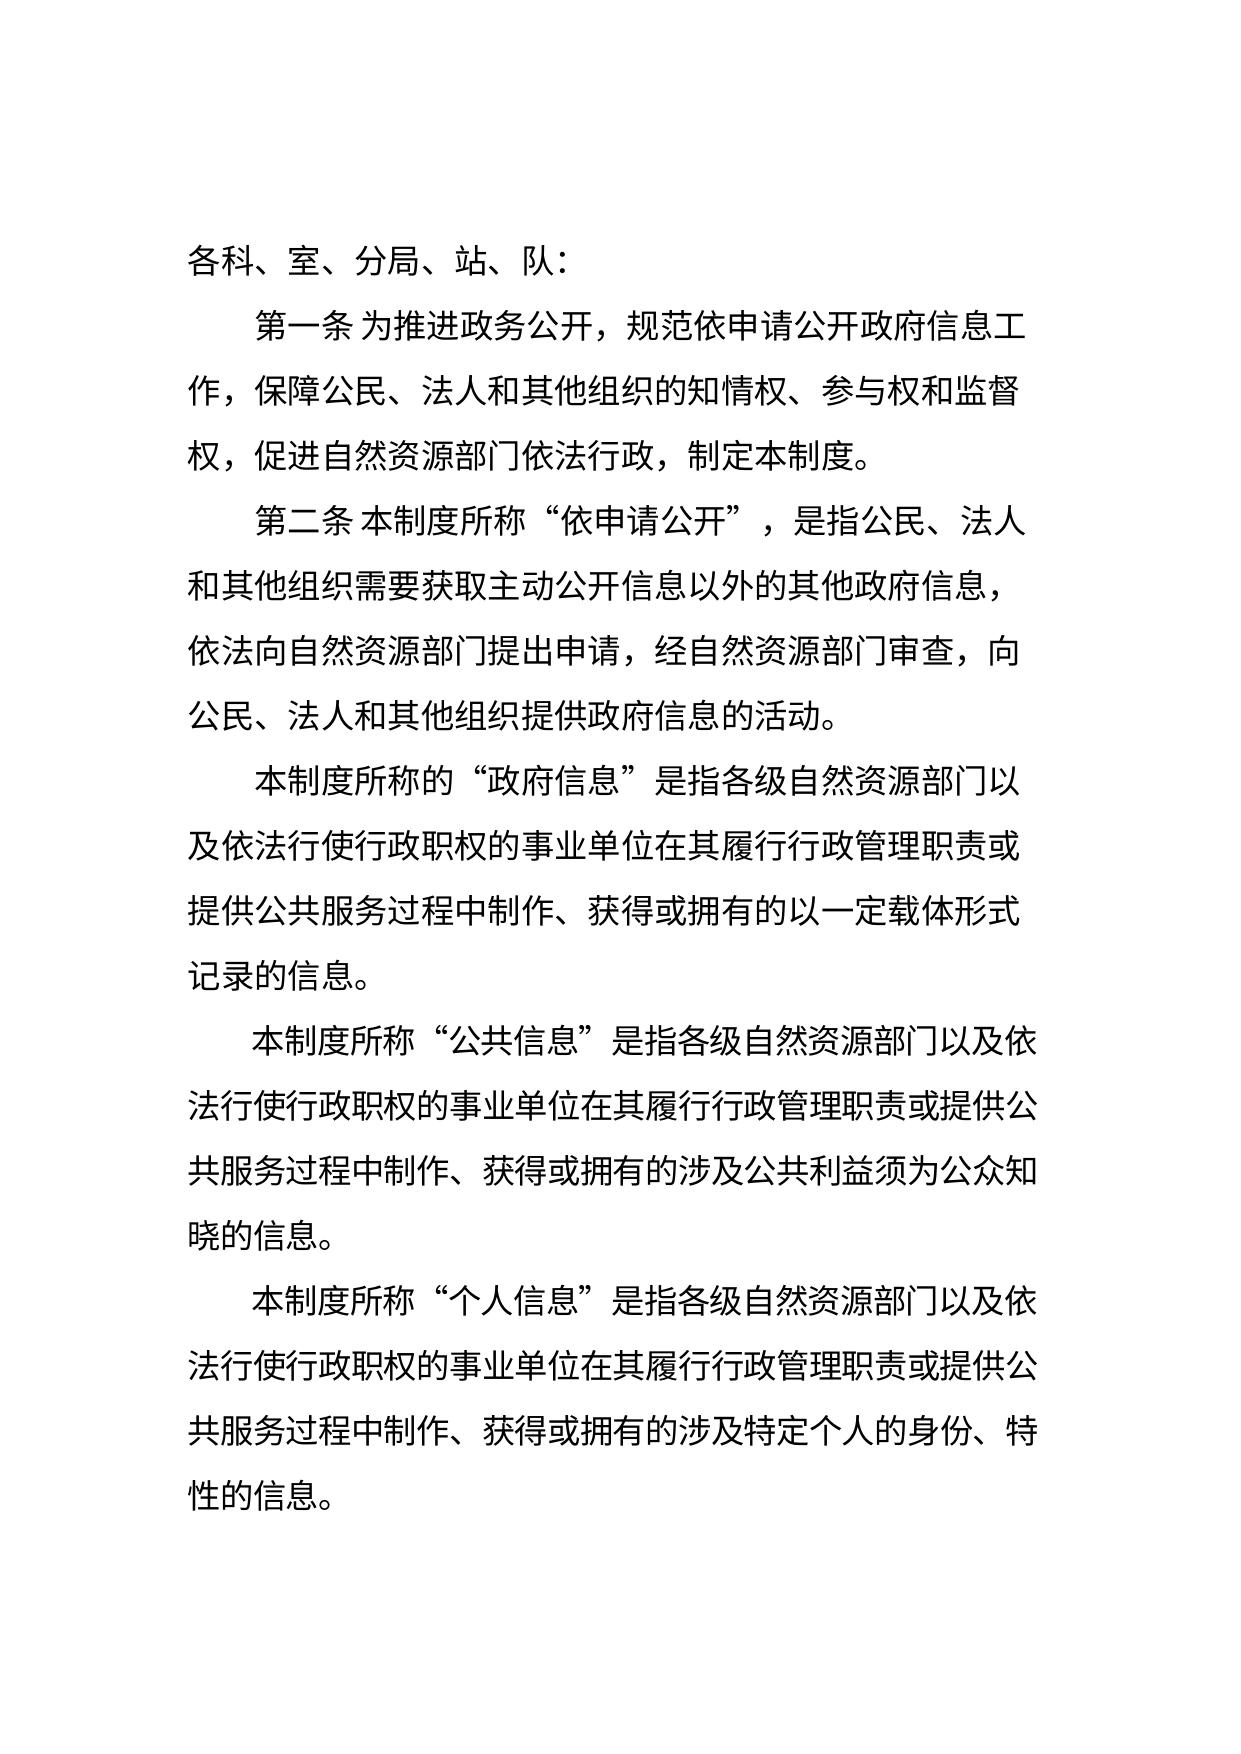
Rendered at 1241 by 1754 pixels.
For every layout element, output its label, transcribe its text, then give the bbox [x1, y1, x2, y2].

text 本制度所称的“政府信息”是指各级自然资源部门以及依法行使行政职权的事业单位在其履行行政管理职责或提供公共服务过程中制作、获得或拥有的以一定载体形式记录的信息。 [187, 747, 1053, 1007]
text 本制度所称“公共信息”是指各级自然资源部门以及依法行使行政职权的事业单位在其履行行政管理职责或提供公共服务过程中制作、获得或拥有的涉及公共利益须为公众知晓的信息。 [187, 1007, 1053, 1267]
text 第一条 为推进政务公开，规范依申请公开政府信息工作，保障公民、法人和其他组织的知情权、参与权和监督权，促进自然资源部门依法行政，制定本制度。 [187, 292, 1053, 487]
text 本制度所称“个人信息”是指各级自然资源部门以及依法行使行政职权的事业单位在其履行行政管理职责或提供公共服务过程中制作、获得或拥有的涉及特定个人的身份、特性的信息。 [187, 1267, 1053, 1527]
text 各科、室、分局、站、队： [187, 227, 1053, 292]
text 第二条 本制度所称“依申请公开”，是指公民、法人和其他组织需要获取主动公开信息以外的其他政府信息，依法向自然资源部门提出申请，经自然资源部门审查，向公民、法人和其他组织提供政府信息的活动。 [187, 487, 1053, 747]
